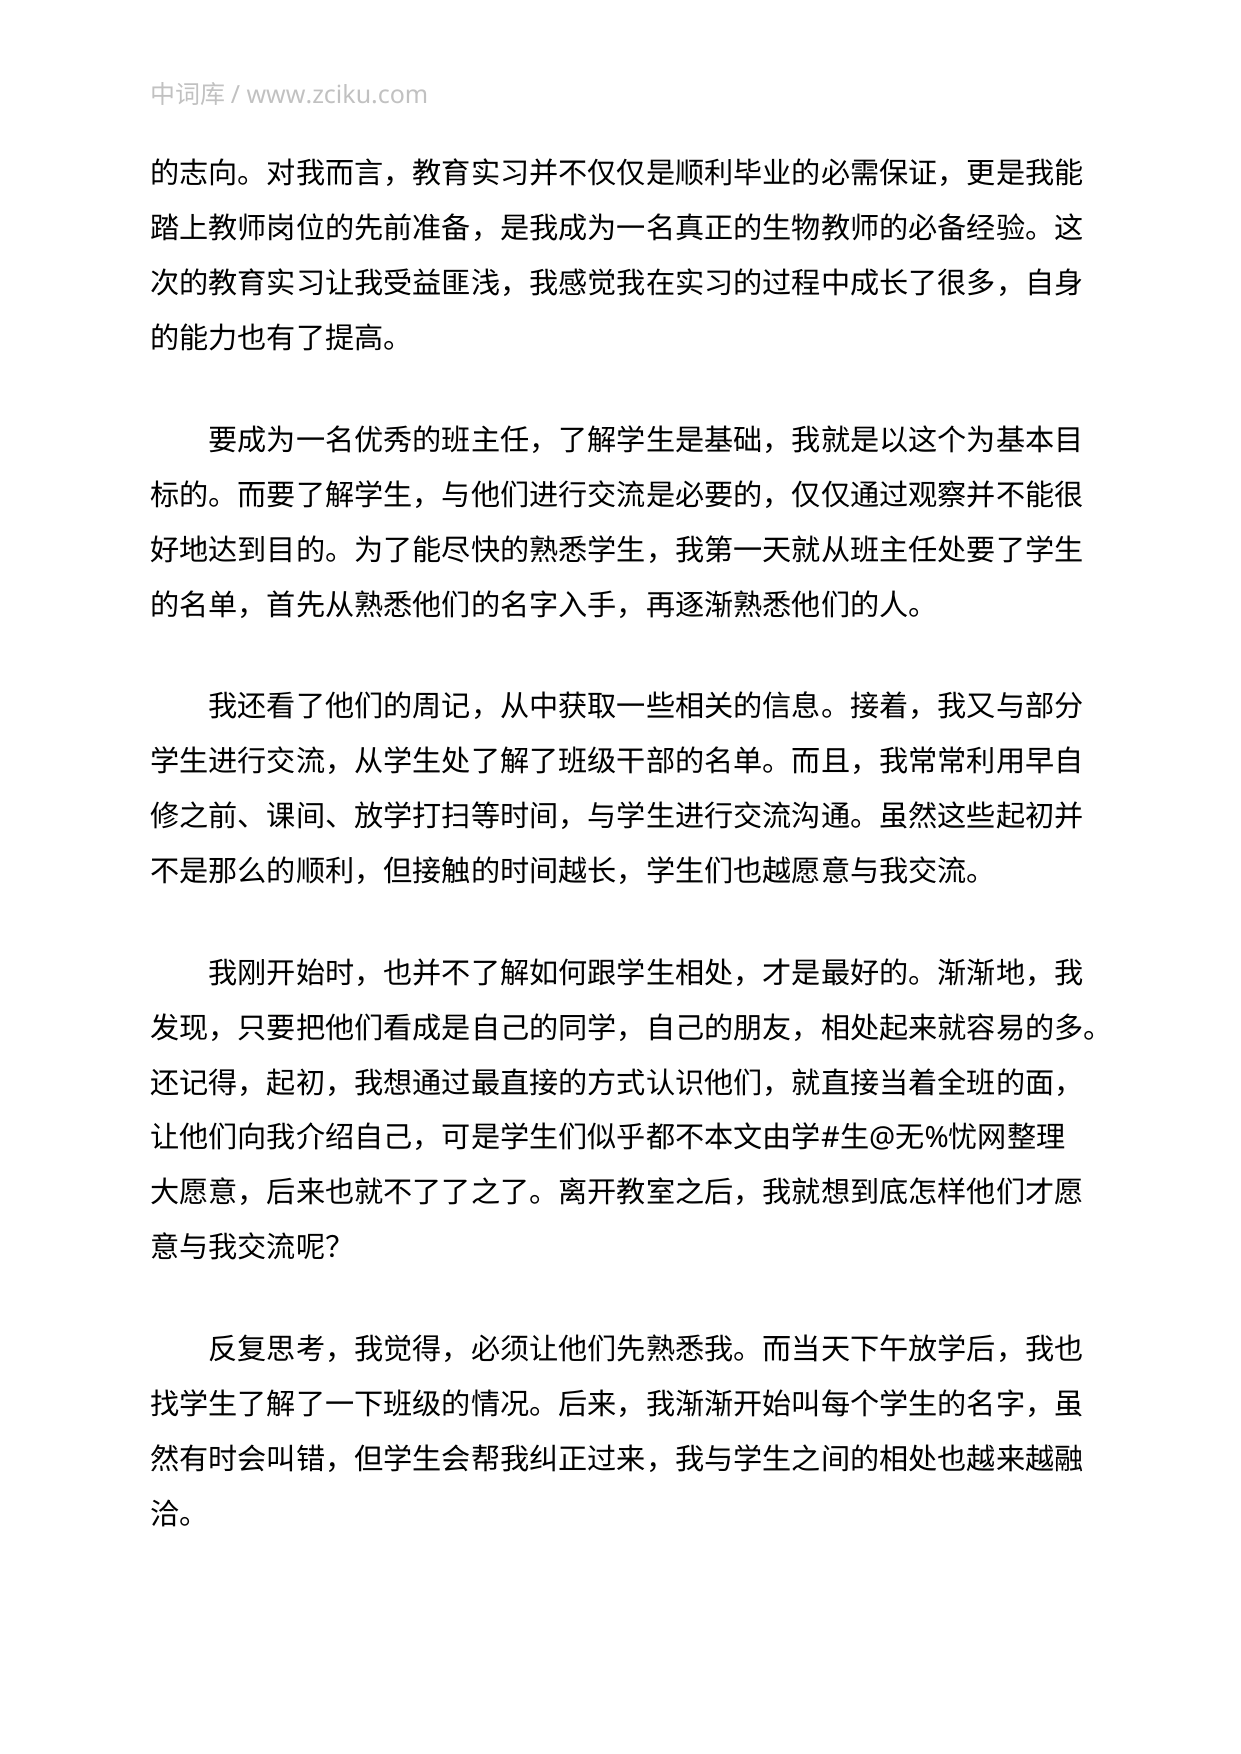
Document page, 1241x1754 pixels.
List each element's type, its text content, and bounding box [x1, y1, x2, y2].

text 反复思考，我觉得，必须让他们先熟悉我。而当天下午放学后，我也找学生了解了一下班级的情况。后来，我渐渐开始叫每个学生的名字，虽然有时会叫错，但学生会帮我纠正过来，我与学生之间的相处也越来越融洽。 [150, 1326, 1090, 1533]
text 要成为一名优秀的班主任，了解学生是基础，我就是以这个为基本目标的。而要了解学生，与他们进行交流是必要的，仅仅通过观察并不能很好地达到目的。为了能尽快的熟悉学生，我第一天就从班主任处要了学生的名单，首先从熟悉他们的名字入手，再逐渐熟悉他们的人。 [150, 416, 1090, 623]
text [150, 150, 1090, 357]
text 我刚开始时，也并不了解如何跟学生相处，才是最好的。渐渐地，我发现，只要把他们看成是自己的同学，自己的朋友，相处起来就容易的多。还记得，起初，我想通过最直接的方式认识他们，就直接当着全班的面，让他们向我介绍自己，可是学生们似乎都不本文由学#生@无%忧网整理大愿意，后来也就不了了之了。离开教室之后，我就想到底怎样他们才愿意与我交流呢？ [150, 949, 1090, 1266]
text 我还看了他们的周记，从中获取一些相关的信息。接着，我又与部分学生进行交流，从学生处了解了班级干部的名单。而且，我常常利用早自修之前、课间、放学打扫等时间，与学生进行交流沟通。虽然这些起初并不是那么的顺利，但接触的时间越长，学生们也越愿意与我交流。 [150, 683, 1090, 890]
